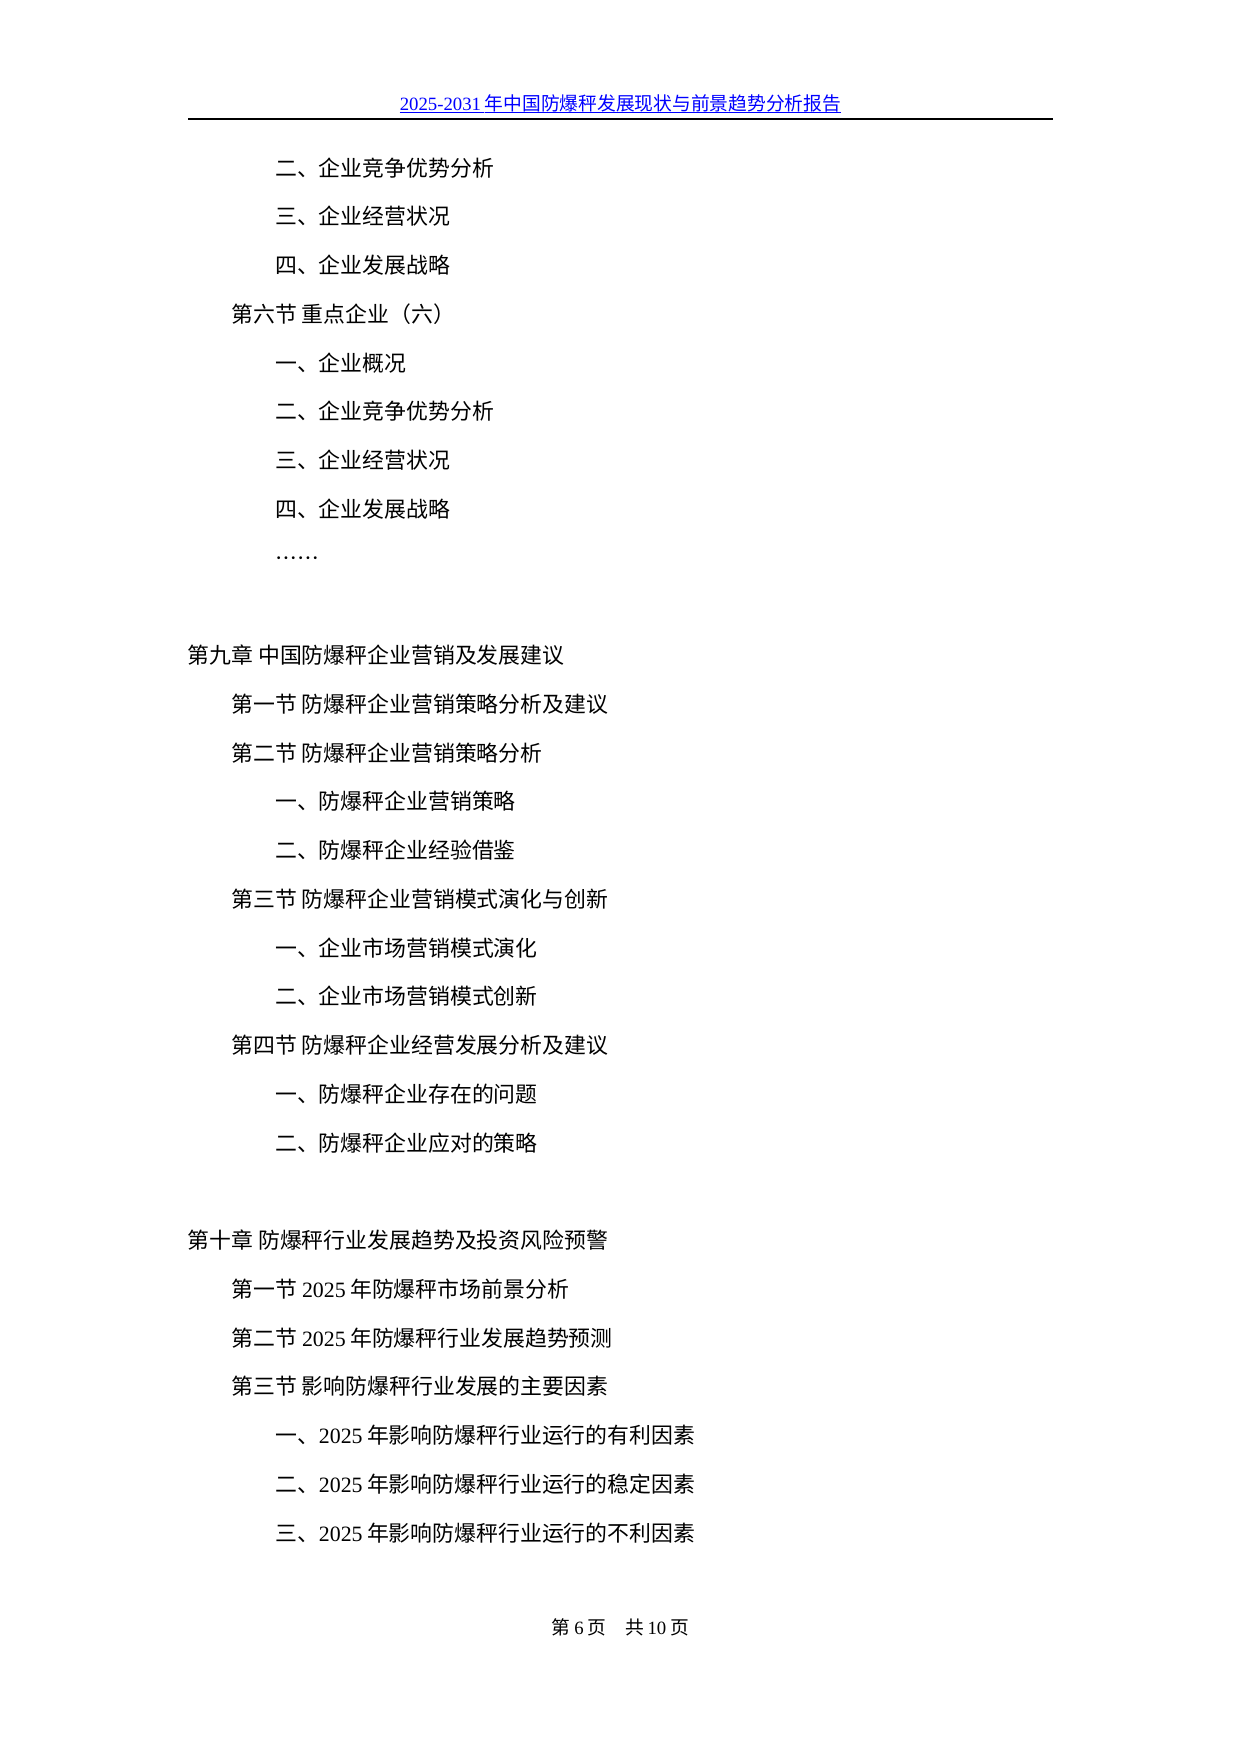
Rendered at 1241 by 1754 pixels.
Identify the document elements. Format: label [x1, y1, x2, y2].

text [187, 150, 1053, 1548]
